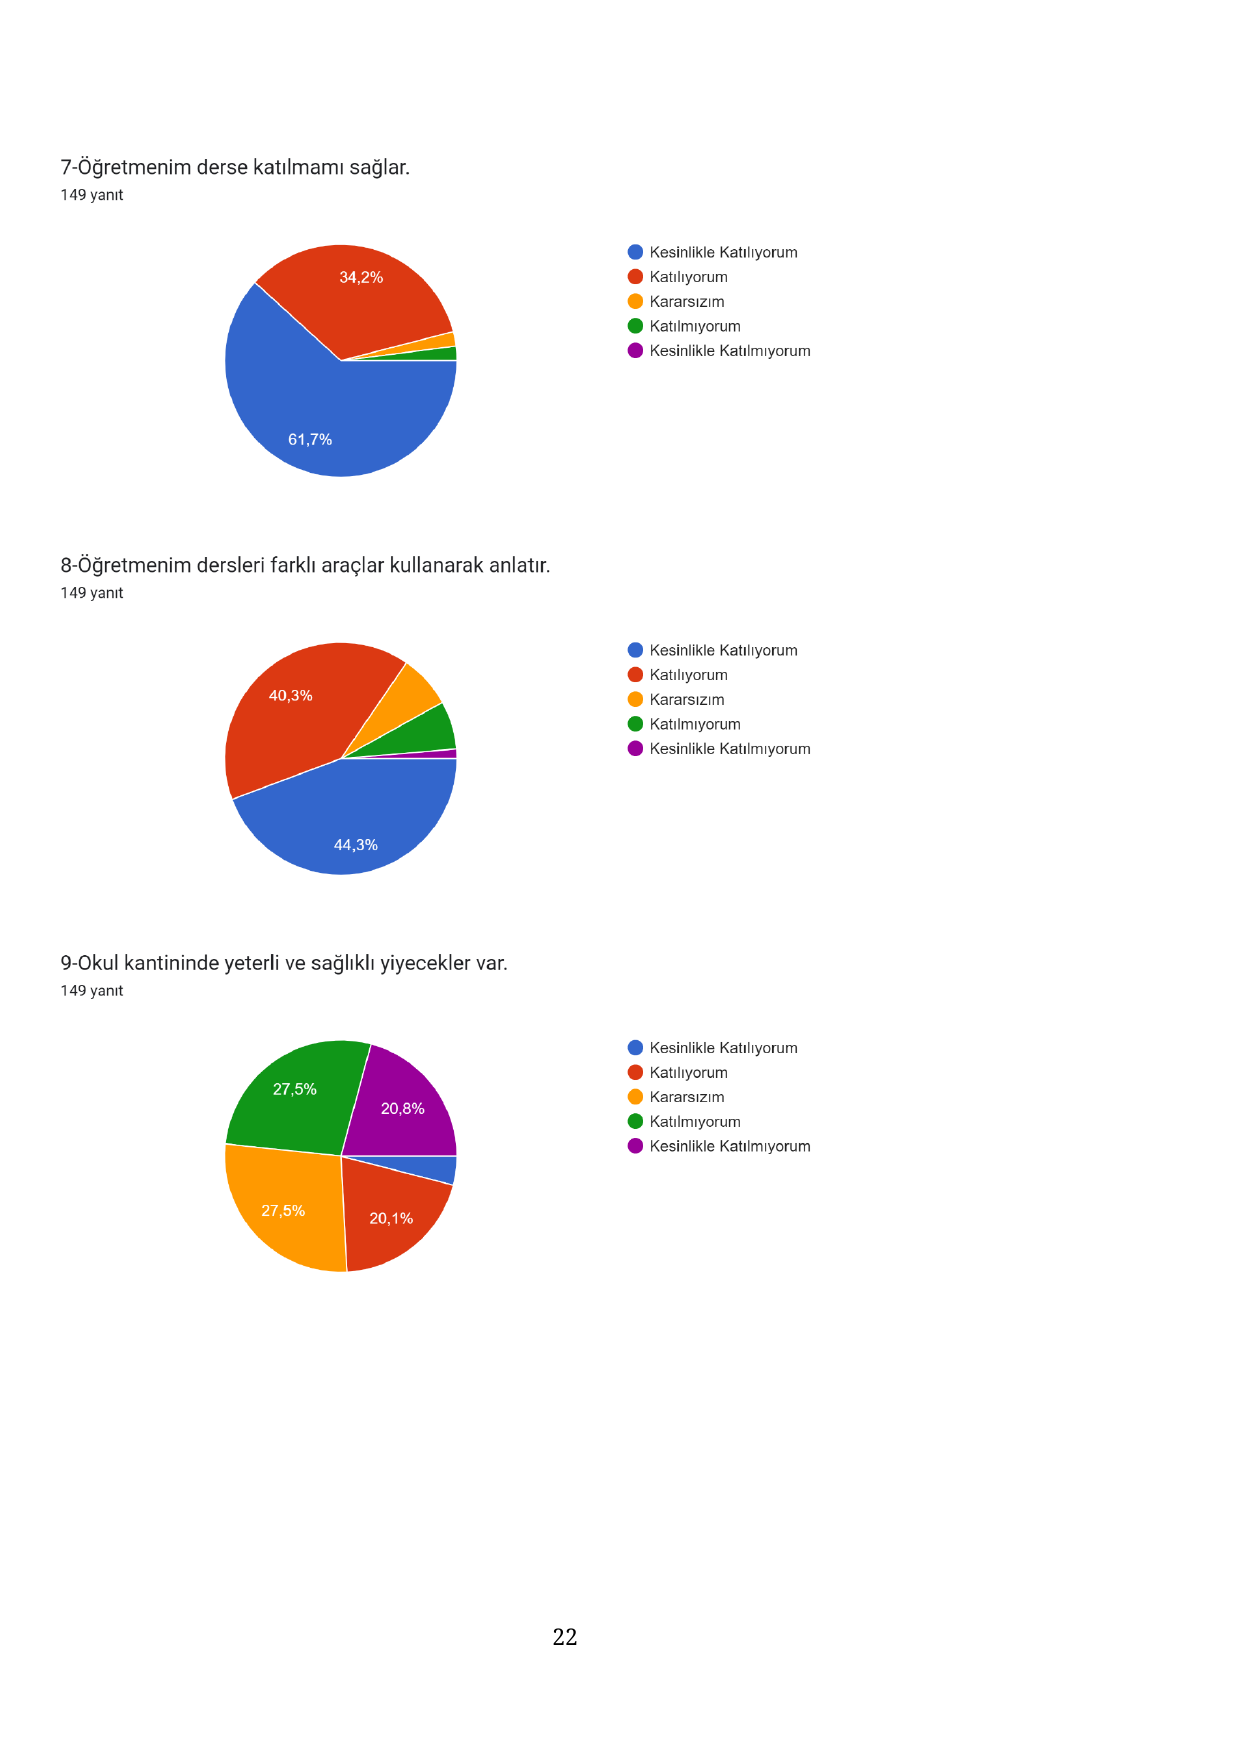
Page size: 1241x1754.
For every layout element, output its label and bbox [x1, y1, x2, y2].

picture [29, 122, 975, 1316]
